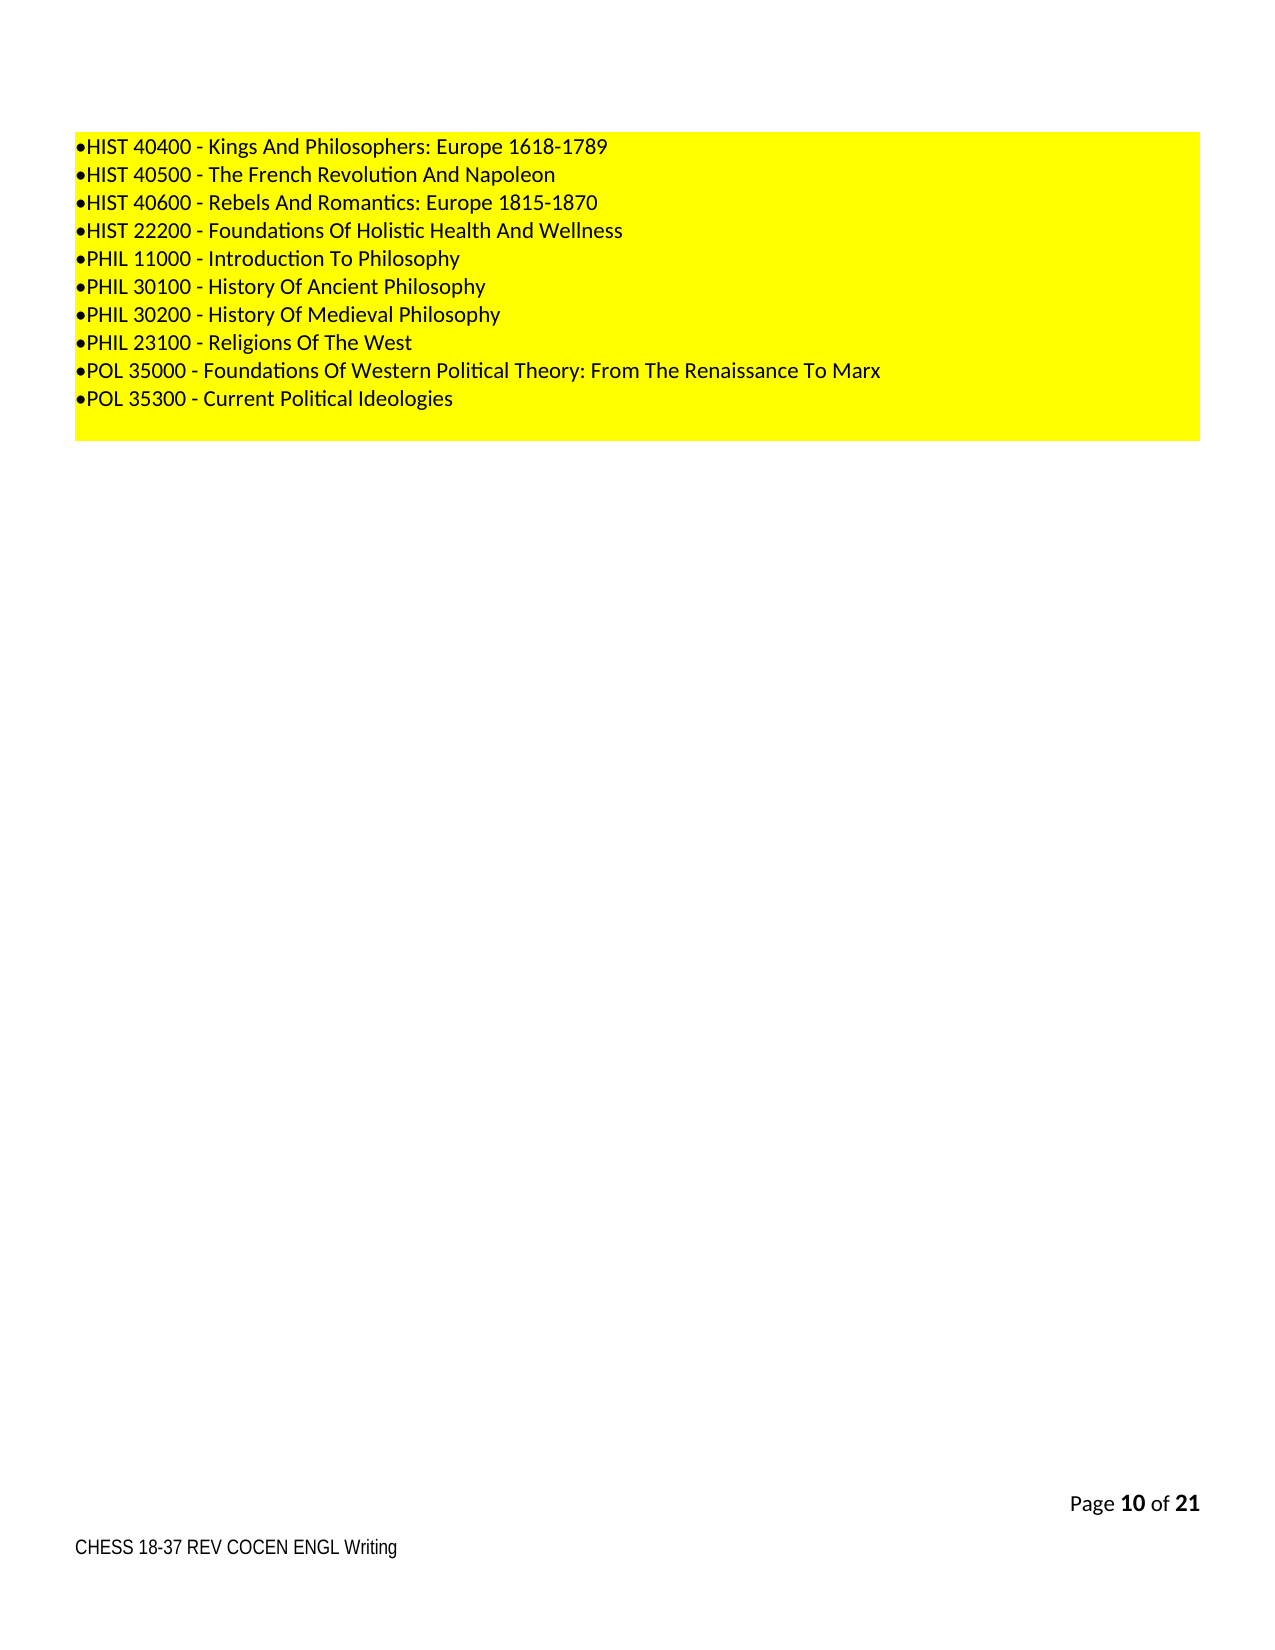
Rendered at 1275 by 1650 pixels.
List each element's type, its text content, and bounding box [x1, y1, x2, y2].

text •HIST 40400 - Kings And Philosophers: Europe 1618-1789 [75, 132, 1200, 160]
text •PHIL 30100 - History Of Ancient Philosophy [75, 272, 1200, 300]
text •POL 35000 - Foundations Of Western Political Theory: From The Renaissance To Marx [75, 356, 1200, 384]
text •PHIL 30200 - History Of Medieval Philosophy [75, 300, 1200, 328]
text •PHIL 23100 - Religions Of The West [75, 328, 1200, 356]
text •HIST 40500 - The French Revolution And Napoleon [75, 160, 1200, 188]
text •HIST 40600 - Rebels And Romantics: Europe 1815-1870 [75, 188, 1200, 216]
text •HIST 22200 - Foundations Of Holistic Health And Wellness [75, 216, 1200, 244]
text •PHIL 11000 - Introduction To Philosophy [75, 244, 1200, 272]
text •POL 35300 - Current Political Ideologies [75, 384, 1200, 412]
